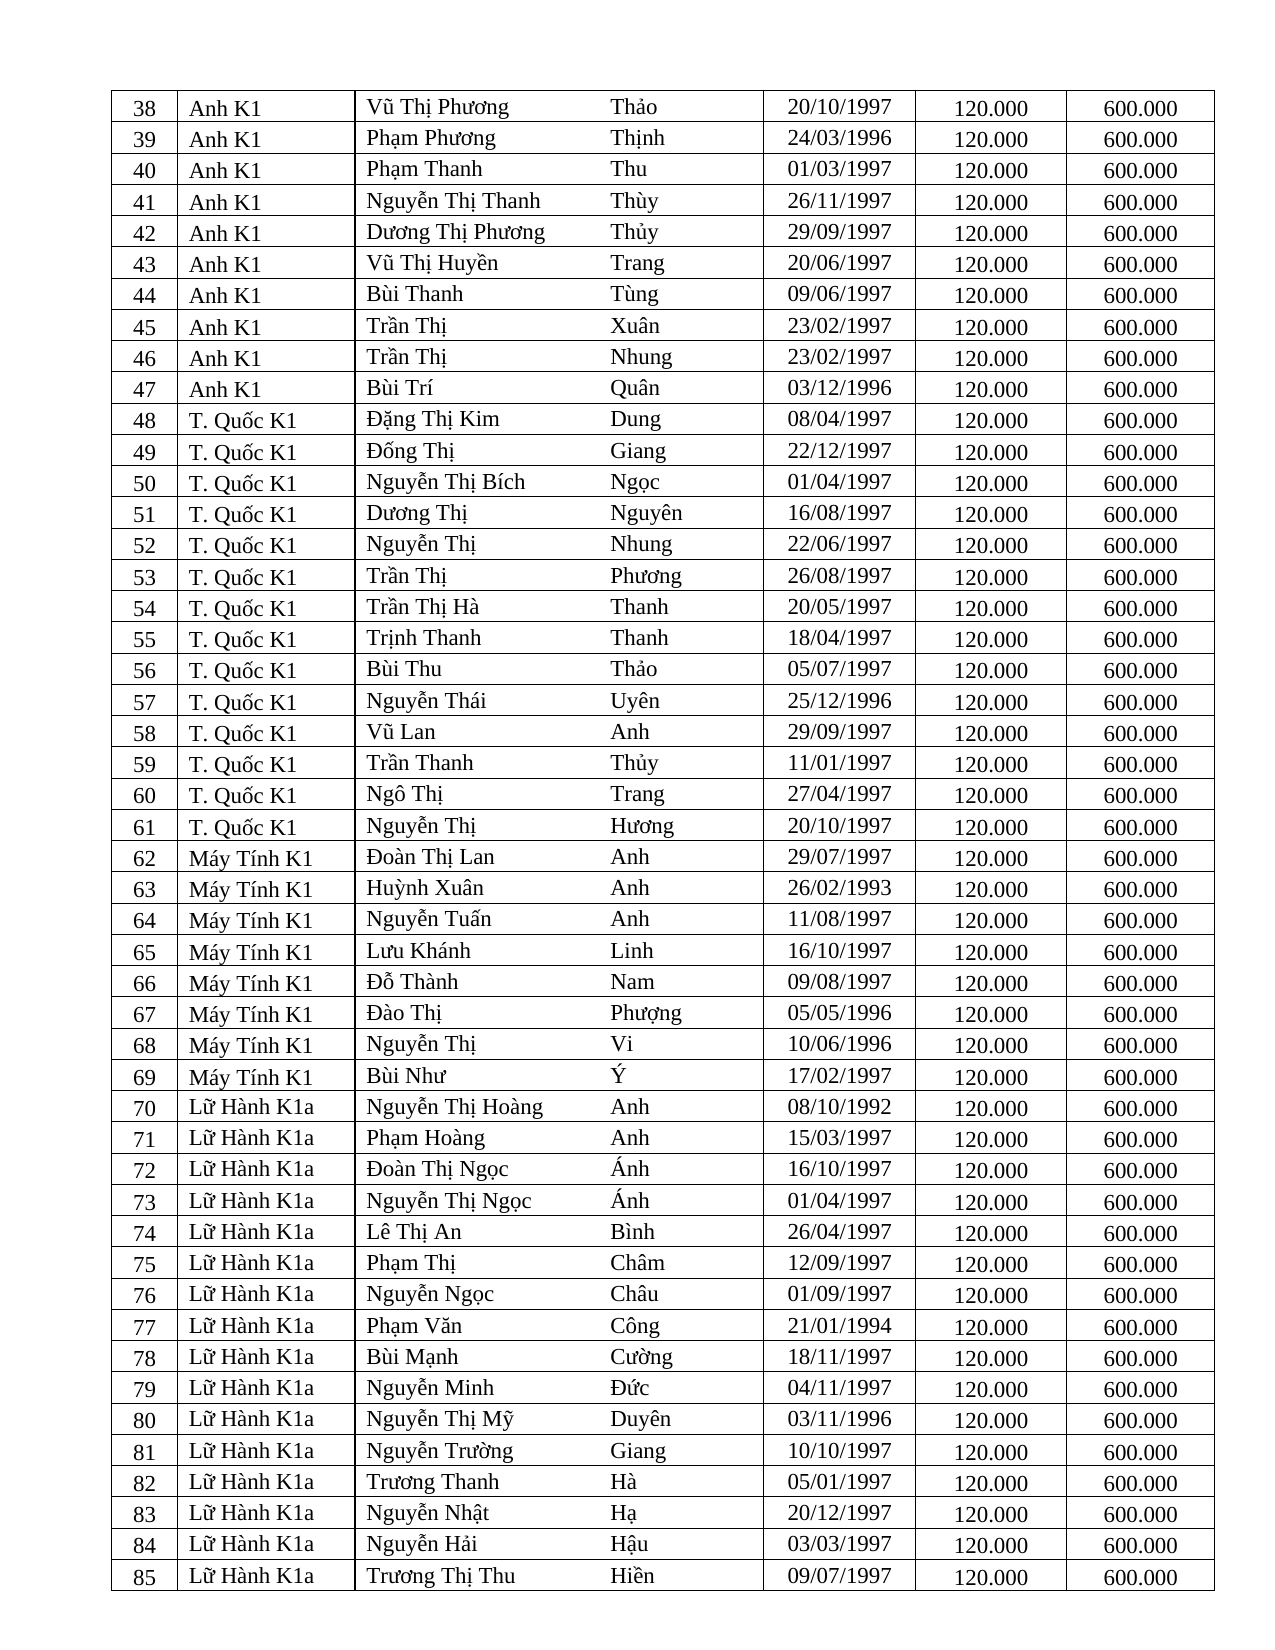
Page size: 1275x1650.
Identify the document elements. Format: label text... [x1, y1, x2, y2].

table_cell 62 [112, 841, 177, 871]
table_cell Đức [599, 1372, 763, 1402]
table_cell 18/04/1997 [764, 622, 915, 652]
table_cell 04/11/1997 [764, 1372, 915, 1402]
table_cell 81 [112, 1435, 177, 1465]
table_cell T. Quốc K1 [178, 654, 354, 684]
table_cell Nguyễn Hải [356, 1529, 599, 1559]
table_cell 600.000 [1067, 529, 1214, 559]
table_cell T. Quốc K1 [178, 435, 354, 465]
table_cell 26/04/1997 [764, 1216, 915, 1246]
table_cell Nguyễn Nhật [356, 1497, 599, 1527]
table_cell 83 [112, 1497, 177, 1527]
table_cell T. Quốc K1 [178, 685, 354, 715]
table_cell Huỳnh Xuân [356, 872, 599, 902]
table_cell Máy Tính K1 [178, 966, 354, 996]
table_cell Anh K1 [178, 341, 354, 371]
table_cell 48 [112, 404, 177, 434]
table_cell 120.000 [916, 1122, 1066, 1152]
table_cell 23/02/1997 [764, 310, 915, 340]
table_cell Dương Thị [356, 497, 599, 527]
table_cell 120.000 [916, 654, 1066, 684]
table_cell Hương [599, 810, 763, 840]
table_cell 68 [112, 1029, 177, 1059]
table_cell Phạm Thị [356, 1247, 599, 1277]
table_cell 120.000 [916, 435, 1066, 465]
table_cell T. Quốc K1 [178, 560, 354, 590]
table_cell Lữ Hành K1a [178, 1404, 354, 1434]
table_cell 50 [112, 466, 177, 496]
table_cell Trần Thị [356, 310, 599, 340]
table_cell 85 [112, 1560, 177, 1590]
table_cell 53 [112, 560, 177, 590]
table_cell 120.000 [916, 560, 1066, 590]
table_cell 600.000 [1067, 1029, 1214, 1059]
table_cell 120.000 [916, 529, 1066, 559]
table_cell Nguyễn Thị [356, 1029, 599, 1059]
table_cell 09/07/1997 [764, 1560, 915, 1590]
table_cell 600.000 [1067, 1404, 1214, 1434]
table_cell 47 [112, 372, 177, 402]
table_cell Anh K1 [178, 247, 354, 277]
table_cell Nam [599, 966, 763, 996]
table_cell Máy Tính K1 [178, 997, 354, 1027]
table_cell 72 [112, 1154, 177, 1184]
table_cell T. Quốc K1 [178, 779, 354, 809]
table_cell 27/04/1997 [764, 779, 915, 809]
table_cell 120.000 [916, 904, 1066, 934]
table_cell Nguyên [599, 497, 763, 527]
table_cell 600.000 [1067, 216, 1214, 246]
table_cell 24/03/1996 [764, 122, 915, 152]
table_cell 01/03/1997 [764, 154, 915, 184]
table_cell 120.000 [916, 935, 1066, 965]
table_cell 54 [112, 591, 177, 621]
table_cell 65 [112, 935, 177, 965]
table_cell Anh [599, 1122, 763, 1152]
table_cell 20/06/1997 [764, 247, 915, 277]
table_cell Hạ [599, 1497, 763, 1527]
table_cell Đoàn Thị Ngọc [356, 1154, 599, 1184]
table_cell Nguyễn Thị [356, 529, 599, 559]
table_cell 120.000 [916, 779, 1066, 809]
table_cell Vũ Lan [356, 716, 599, 746]
table_cell Đoàn Thị Lan [356, 841, 599, 871]
table_cell 42 [112, 216, 177, 246]
table_cell 41 [112, 185, 177, 215]
table_cell Lữ Hành K1a [178, 1185, 354, 1215]
table_cell 600.000 [1067, 685, 1214, 715]
table_cell 120.000 [916, 1497, 1066, 1527]
table_cell Lữ Hành K1a [178, 1497, 354, 1527]
table_cell 120.000 [916, 685, 1066, 715]
table_cell 120.000 [916, 122, 1066, 152]
table_cell Giang [599, 1435, 763, 1465]
table_cell Quân [599, 372, 763, 402]
table_cell Trương Thanh [356, 1466, 599, 1496]
table_cell 78 [112, 1341, 177, 1371]
table_cell 120.000 [916, 1216, 1066, 1246]
table_cell 80 [112, 1404, 177, 1434]
table_cell 600.000 [1067, 1310, 1214, 1340]
table_cell Vũ Thị Phương [356, 91, 599, 121]
table_cell 120.000 [916, 1435, 1066, 1465]
table_cell 600.000 [1067, 1560, 1214, 1590]
table_cell Ánh [599, 1185, 763, 1215]
table_cell Trang [599, 247, 763, 277]
table_cell Trần Thị [356, 341, 599, 371]
table_cell 120.000 [916, 185, 1066, 215]
table_cell 84 [112, 1529, 177, 1559]
table_cell Lữ Hành K1a [178, 1372, 354, 1402]
table_cell 51 [112, 497, 177, 527]
table_cell 16/10/1997 [764, 1154, 915, 1184]
table_cell Ý [599, 1060, 763, 1090]
table_cell 600.000 [1067, 404, 1214, 434]
table_cell 120.000 [916, 1560, 1066, 1590]
table_cell 120.000 [916, 841, 1066, 871]
table_cell Nguyễn Ngọc [356, 1279, 599, 1309]
table_cell 120.000 [916, 1529, 1066, 1559]
table_cell 600.000 [1067, 841, 1214, 871]
table_cell Đỗ Thành [356, 966, 599, 996]
table_cell 63 [112, 872, 177, 902]
table_cell 600.000 [1067, 154, 1214, 184]
table_cell Anh [599, 716, 763, 746]
table_cell 120.000 [916, 1310, 1066, 1340]
table_cell 600.000 [1067, 1279, 1214, 1309]
table_cell Nguyễn Thị [356, 810, 599, 840]
table_cell 03/12/1996 [764, 372, 915, 402]
table_cell Bùi Mạnh [356, 1341, 599, 1371]
table_cell Máy Tính K1 [178, 904, 354, 934]
table_cell Nhung [599, 529, 763, 559]
table_cell 29/09/1997 [764, 216, 915, 246]
table_cell 120.000 [916, 1279, 1066, 1309]
table_cell Anh [599, 1091, 763, 1121]
table_cell Anh K1 [178, 216, 354, 246]
table_cell Lữ Hành K1a [178, 1247, 354, 1277]
table_cell Anh K1 [178, 122, 354, 152]
table_cell Nguyễn Thị Bích [356, 466, 599, 496]
table_cell 17/02/1997 [764, 1060, 915, 1090]
table_cell Bùi Thu [356, 654, 599, 684]
table_cell Phượng [599, 997, 763, 1027]
table_cell Trần Thị [356, 560, 599, 590]
table_cell Nguyễn Thị Hoàng [356, 1091, 599, 1121]
table_cell 120.000 [916, 1060, 1066, 1090]
table_cell 08/10/1992 [764, 1091, 915, 1121]
table_cell 40 [112, 154, 177, 184]
table_cell Lưu Khánh [356, 935, 599, 965]
table_cell 600.000 [1067, 1341, 1214, 1371]
table_cell Phạm Hoàng [356, 1122, 599, 1152]
table_cell 120.000 [916, 997, 1066, 1027]
table_cell 120.000 [916, 247, 1066, 277]
table_cell 29/07/1997 [764, 841, 915, 871]
table_cell 120.000 [916, 1154, 1066, 1184]
table_cell 69 [112, 1060, 177, 1090]
table_cell 38 [112, 91, 177, 121]
table_cell 120.000 [916, 1341, 1066, 1371]
table_cell 26/02/1993 [764, 872, 915, 902]
table_cell 600.000 [1067, 1372, 1214, 1402]
table_cell 23/02/1997 [764, 341, 915, 371]
table_cell 600.000 [1067, 747, 1214, 777]
table_cell Đặng Thị Kim [356, 404, 599, 434]
table_cell Lữ Hành K1a [178, 1341, 354, 1371]
table_cell 01/04/1997 [764, 1185, 915, 1215]
table_cell Lữ Hành K1a [178, 1560, 354, 1590]
table_cell 120.000 [916, 747, 1066, 777]
table_cell Máy Tính K1 [178, 841, 354, 871]
table_cell T. Quốc K1 [178, 747, 354, 777]
table_cell 10/06/1996 [764, 1029, 915, 1059]
table_cell 11/01/1997 [764, 747, 915, 777]
table_cell Trịnh Thanh [356, 622, 599, 652]
table_cell 600.000 [1067, 466, 1214, 496]
table_cell Thanh [599, 622, 763, 652]
table_cell Công [599, 1310, 763, 1340]
table_cell 59 [112, 747, 177, 777]
table_cell 600.000 [1067, 91, 1214, 121]
table_cell 79 [112, 1372, 177, 1402]
table_cell 600.000 [1067, 779, 1214, 809]
table_cell Nguyễn Minh [356, 1372, 599, 1402]
table_cell 600.000 [1067, 247, 1214, 277]
table_cell 76 [112, 1279, 177, 1309]
table_cell 120.000 [916, 466, 1066, 496]
table_cell 16/08/1997 [764, 497, 915, 527]
table_cell Lữ Hành K1a [178, 1091, 354, 1121]
table_cell Máy Tính K1 [178, 1060, 354, 1090]
table_cell Phương [599, 560, 763, 590]
table_cell 120.000 [916, 966, 1066, 996]
table_cell 52 [112, 529, 177, 559]
table_cell Vũ Thị Huyền [356, 247, 599, 277]
table_cell Linh [599, 935, 763, 965]
table_cell 600.000 [1067, 560, 1214, 590]
table_cell 26/11/1997 [764, 185, 915, 215]
table_cell Ngọc [599, 466, 763, 496]
table_cell 03/03/1997 [764, 1529, 915, 1559]
table_cell Lữ Hành K1a [178, 1154, 354, 1184]
table_cell Lữ Hành K1a [178, 1122, 354, 1152]
table_cell 120.000 [916, 716, 1066, 746]
table_cell 03/11/1996 [764, 1404, 915, 1434]
table_cell Hiền [599, 1560, 763, 1590]
table_cell 67 [112, 997, 177, 1027]
table_cell 600.000 [1067, 1060, 1214, 1090]
table_cell 600.000 [1067, 1216, 1214, 1246]
table_cell 25/12/1996 [764, 685, 915, 715]
table_cell Xuân [599, 310, 763, 340]
table_cell 600.000 [1067, 279, 1214, 309]
table_cell 09/08/1997 [764, 966, 915, 996]
table_cell 120.000 [916, 591, 1066, 621]
table_cell Duyên [599, 1404, 763, 1434]
table_cell T. Quốc K1 [178, 529, 354, 559]
table_cell 05/07/1997 [764, 654, 915, 684]
table_cell Nguyễn Thị Ngọc [356, 1185, 599, 1215]
table_cell 29/09/1997 [764, 716, 915, 746]
table_cell Anh K1 [178, 372, 354, 402]
table_cell Lê Thị An [356, 1216, 599, 1246]
table_cell 600.000 [1067, 185, 1214, 215]
table_cell 120.000 [916, 404, 1066, 434]
table_cell 77 [112, 1310, 177, 1340]
table_cell 600.000 [1067, 1466, 1214, 1496]
table_cell 57 [112, 685, 177, 715]
table_cell Thùy [599, 185, 763, 215]
table_cell Nguyễn Trường [356, 1435, 599, 1465]
table_cell Nhung [599, 341, 763, 371]
table_cell Lữ Hành K1a [178, 1529, 354, 1559]
table_cell Lữ Hành K1a [178, 1279, 354, 1309]
table_cell 120.000 [916, 810, 1066, 840]
table_cell Thủy [599, 216, 763, 246]
table_cell 600.000 [1067, 497, 1214, 527]
table_cell Hà [599, 1466, 763, 1496]
table_cell 120.000 [916, 279, 1066, 309]
table_cell 600.000 [1067, 1185, 1214, 1215]
table_cell 20/10/1997 [764, 810, 915, 840]
table_cell 55 [112, 622, 177, 652]
table_cell T. Quốc K1 [178, 404, 354, 434]
table_cell 12/09/1997 [764, 1247, 915, 1277]
table_cell Giang [599, 435, 763, 465]
table_cell 11/08/1997 [764, 904, 915, 934]
table_cell Thu [599, 154, 763, 184]
table_cell Thịnh [599, 122, 763, 152]
table_cell 600.000 [1067, 935, 1214, 965]
table_cell Thảo [599, 654, 763, 684]
table_cell 120.000 [916, 1029, 1066, 1059]
table_cell 600.000 [1067, 872, 1214, 902]
table_cell Trần Thị Hà [356, 591, 599, 621]
table_cell 120.000 [916, 372, 1066, 402]
table_cell Cường [599, 1341, 763, 1371]
table_cell Anh [599, 872, 763, 902]
table_cell Lữ Hành K1a [178, 1216, 354, 1246]
table_cell Anh K1 [178, 154, 354, 184]
table_cell Lữ Hành K1a [178, 1435, 354, 1465]
table_cell 74 [112, 1216, 177, 1246]
table_cell 120.000 [916, 91, 1066, 121]
table_cell Tùng [599, 279, 763, 309]
table_cell T. Quốc K1 [178, 810, 354, 840]
table_cell 600.000 [1067, 1154, 1214, 1184]
table_cell Máy Tính K1 [178, 872, 354, 902]
table_cell Dương Thị Phương [356, 216, 599, 246]
table_cell 120.000 [916, 1185, 1066, 1215]
table_cell 56 [112, 654, 177, 684]
table_cell 05/05/1996 [764, 997, 915, 1027]
table_cell Trần Thanh [356, 747, 599, 777]
table_cell Dung [599, 404, 763, 434]
table_cell 120.000 [916, 622, 1066, 652]
table_cell Anh [599, 841, 763, 871]
table_cell Lữ Hành K1a [178, 1310, 354, 1340]
table_cell Uyên [599, 685, 763, 715]
table_cell 600.000 [1067, 654, 1214, 684]
table_cell 66 [112, 966, 177, 996]
table_cell 60 [112, 779, 177, 809]
table_cell Hậu [599, 1529, 763, 1559]
table_cell 120.000 [916, 1466, 1066, 1496]
table_cell 49 [112, 435, 177, 465]
table_cell 26/08/1997 [764, 560, 915, 590]
table_cell Ngô Thị [356, 779, 599, 809]
table_cell 120.000 [916, 872, 1066, 902]
table_cell 46 [112, 341, 177, 371]
table_cell 43 [112, 247, 177, 277]
table_cell Trang [599, 779, 763, 809]
table_cell 120.000 [916, 497, 1066, 527]
table_cell Anh [599, 904, 763, 934]
table_cell Anh K1 [178, 279, 354, 309]
table_cell 120.000 [916, 341, 1066, 371]
table_cell 45 [112, 310, 177, 340]
table_cell Máy Tính K1 [178, 1029, 354, 1059]
table_cell Bình [599, 1216, 763, 1246]
table_cell Nguyễn Thái [356, 685, 599, 715]
table_cell 01/09/1997 [764, 1279, 915, 1309]
table_cell Anh K1 [178, 185, 354, 215]
table_cell 600.000 [1067, 904, 1214, 934]
table_cell 20/10/1997 [764, 91, 915, 121]
table_cell 09/06/1997 [764, 279, 915, 309]
table_cell 600.000 [1067, 1529, 1214, 1559]
table_cell 600.000 [1067, 1247, 1214, 1277]
table_cell 600.000 [1067, 1435, 1214, 1465]
table_cell 22/06/1997 [764, 529, 915, 559]
table_cell Thủy [599, 747, 763, 777]
table_cell Thảo [599, 91, 763, 121]
table_cell 600.000 [1067, 310, 1214, 340]
table_cell 600.000 [1067, 716, 1214, 746]
table_cell 20/05/1997 [764, 591, 915, 621]
table_cell 600.000 [1067, 810, 1214, 840]
table_cell Bùi Trí [356, 372, 599, 402]
table_cell 01/04/1997 [764, 466, 915, 496]
table_cell 21/01/1994 [764, 1310, 915, 1340]
table_cell 600.000 [1067, 1091, 1214, 1121]
table_cell 600.000 [1067, 435, 1214, 465]
table_cell Trương Thị Thu [356, 1560, 599, 1590]
table_cell Phạm Thanh [356, 154, 599, 184]
table_cell 600.000 [1067, 1497, 1214, 1527]
table_cell 120.000 [916, 1091, 1066, 1121]
table_cell 18/11/1997 [764, 1341, 915, 1371]
table_cell 82 [112, 1466, 177, 1496]
table_cell 71 [112, 1122, 177, 1152]
table_cell Phạm Văn [356, 1310, 599, 1340]
table_cell 08/04/1997 [764, 404, 915, 434]
table_cell Đào Thị [356, 997, 599, 1027]
table_cell 70 [112, 1091, 177, 1121]
table_cell 600.000 [1067, 122, 1214, 152]
table_cell Thanh [599, 591, 763, 621]
table_cell Châm [599, 1247, 763, 1277]
table_cell Bùi Như [356, 1060, 599, 1090]
table_cell 16/10/1997 [764, 935, 915, 965]
table_cell T. Quốc K1 [178, 497, 354, 527]
table_cell 44 [112, 279, 177, 309]
table_cell Ánh [599, 1154, 763, 1184]
table_cell 05/01/1997 [764, 1466, 915, 1496]
table_cell T. Quốc K1 [178, 716, 354, 746]
table_cell Anh K1 [178, 310, 354, 340]
table_cell 120.000 [916, 310, 1066, 340]
table_cell 600.000 [1067, 966, 1214, 996]
table_cell 58 [112, 716, 177, 746]
table_cell T. Quốc K1 [178, 591, 354, 621]
table_cell T. Quốc K1 [178, 622, 354, 652]
table_cell T. Quốc K1 [178, 466, 354, 496]
table_cell 600.000 [1067, 622, 1214, 652]
table_cell 600.000 [1067, 372, 1214, 402]
table_cell 120.000 [916, 216, 1066, 246]
table_cell 22/12/1997 [764, 435, 915, 465]
table_cell 600.000 [1067, 591, 1214, 621]
table_cell Anh K1 [178, 91, 354, 121]
table_cell 75 [112, 1247, 177, 1277]
table_cell 120.000 [916, 1247, 1066, 1277]
table_cell 600.000 [1067, 997, 1214, 1027]
table_cell Máy Tính K1 [178, 935, 354, 965]
table_cell Đống Thị [356, 435, 599, 465]
table_cell 600.000 [1067, 1122, 1214, 1152]
table_cell 15/03/1997 [764, 1122, 915, 1152]
table_cell Lữ Hành K1a [178, 1466, 354, 1496]
table_cell Phạm Phương [356, 122, 599, 152]
table_cell 120.000 [916, 154, 1066, 184]
table_cell Nguyễn Thị Thanh [356, 185, 599, 215]
table_cell 120.000 [916, 1404, 1066, 1434]
table_cell Châu [599, 1279, 763, 1309]
table_cell 73 [112, 1185, 177, 1215]
table_cell Vi [599, 1029, 763, 1059]
table_cell Bùi Thanh [356, 279, 599, 309]
table_cell 600.000 [1067, 341, 1214, 371]
table_cell Nguyễn Tuấn [356, 904, 599, 934]
table_cell 120.000 [916, 1372, 1066, 1402]
table_cell 10/10/1997 [764, 1435, 915, 1465]
table_cell 61 [112, 810, 177, 840]
table_cell Nguyễn Thị Mỹ [356, 1404, 599, 1434]
table_cell 20/12/1997 [764, 1497, 915, 1527]
table_cell 39 [112, 122, 177, 152]
table_cell 64 [112, 904, 177, 934]
